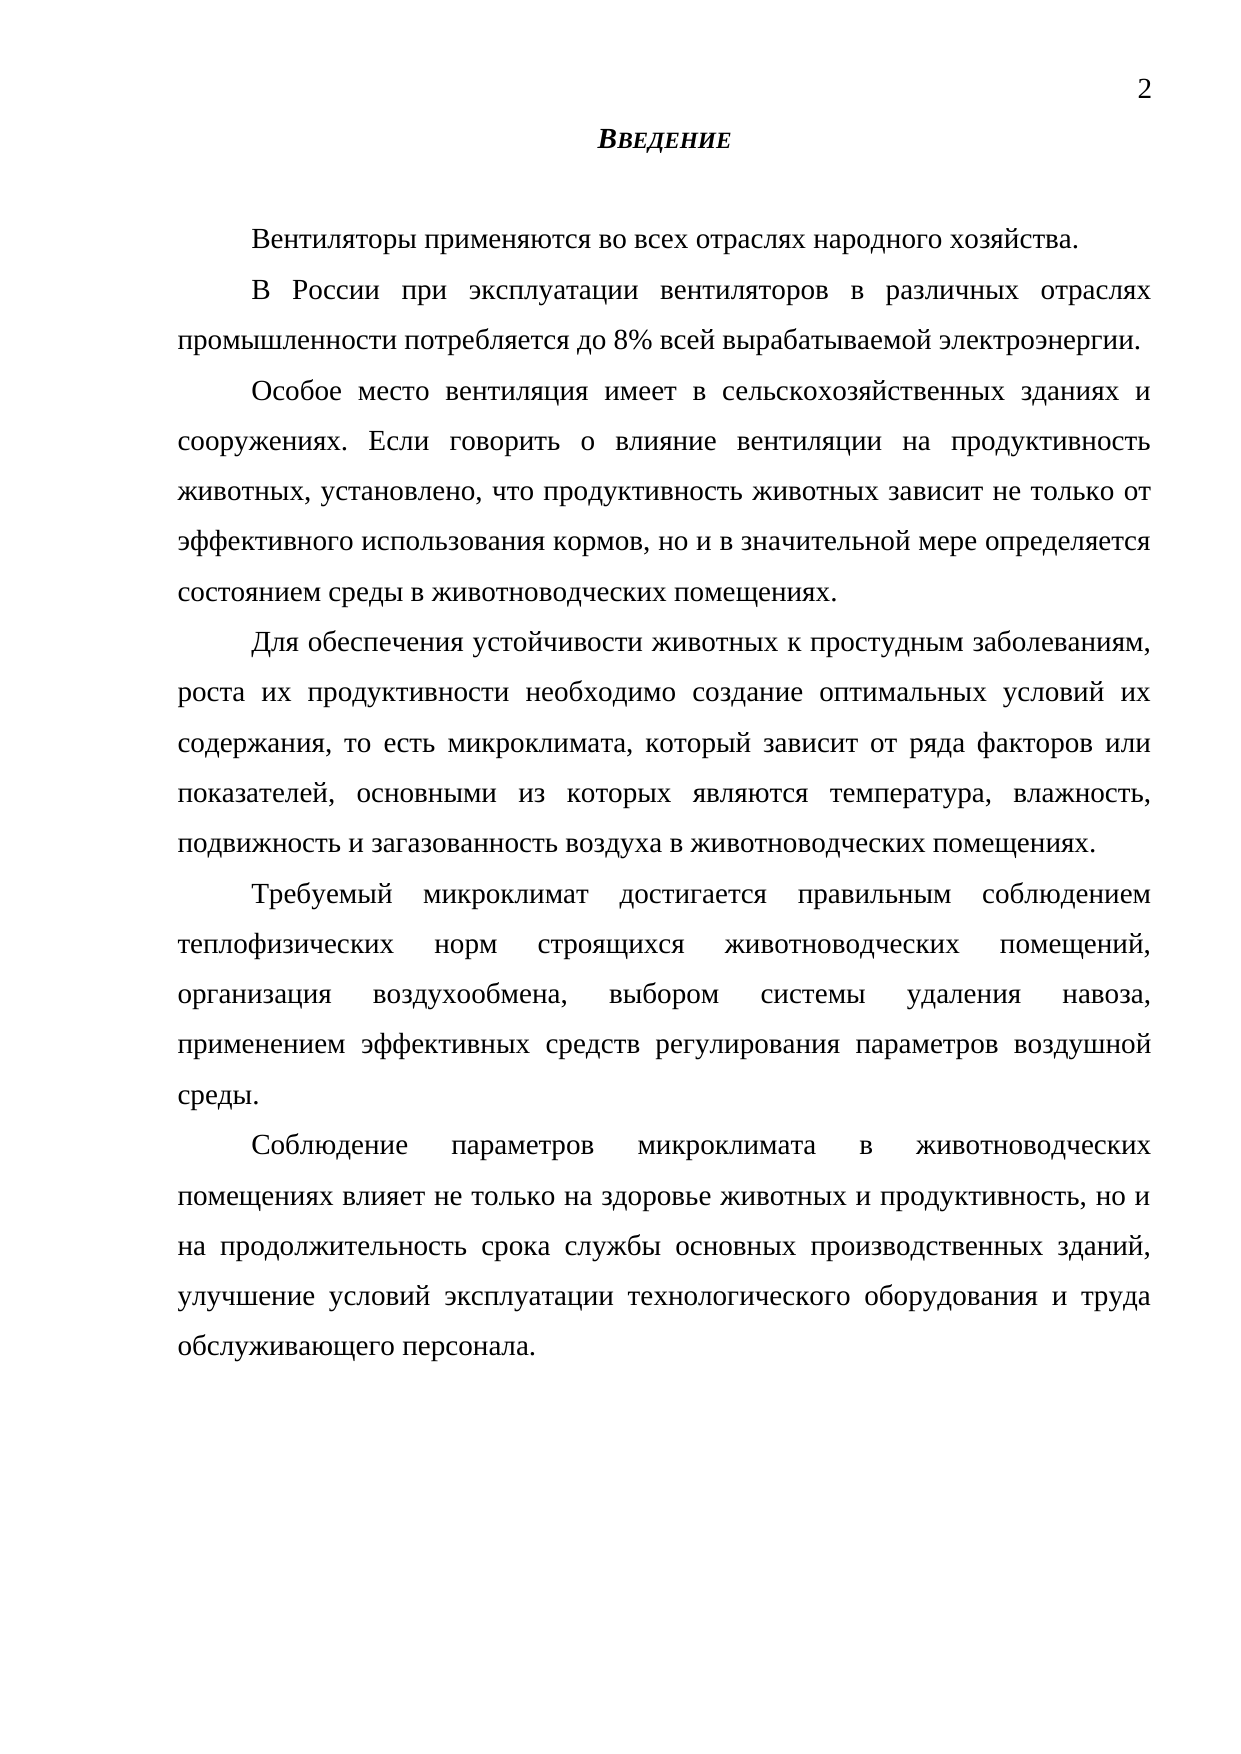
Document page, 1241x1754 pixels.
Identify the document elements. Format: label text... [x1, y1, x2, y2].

subtitle Введение [177, 121, 1152, 154]
text Для обеспечения устойчивости животных к простудным заболеваниям, роста их продуктивности необходимо создание оптимальных условий их содержания, то есть микроклимата, который зависит от ряда факторов или показателей, основными из которых являются температура, влажность, подвижность и загазованность воздуха в животноводческих помещениях. [177, 624, 1152, 859]
text Особое место вентиляция имеет в сельскохозяйственных зданиях и сооружениях. Если говорить о влияние вентиляции на продуктивность животных, установлено, что продуктивность животных зависит не только от эффективного использования кормов, но и в значительной мере определяется состоянием среды в животноводческих помещениях. [177, 373, 1152, 607]
text Требуемый микроклимат достигается правильным соблюдением теплофизических норм строящихся животноводческих помещений, организация воздухообмена, выбором системы удаления навоза, применением эффективных средств регулирования параметров воздушной среды. [177, 876, 1152, 1111]
text В России при эксплуатации вентиляторов в различных отраслях промышленности потребляется до 8% всей вырабатываемой электроэнергии. [177, 272, 1152, 356]
text Соблюдение параметров микроклимата в животноводческих помещениях влияет не только на здоровье животных и продуктивность, но и на продолжительность срока службы основных производственных зданий, улучшение условий эксплуатации технологического оборудования и труда обслуживающего персонала. [177, 1127, 1152, 1362]
text Вентиляторы применяются во всех отраслях народного хозяйства. [177, 222, 1152, 255]
